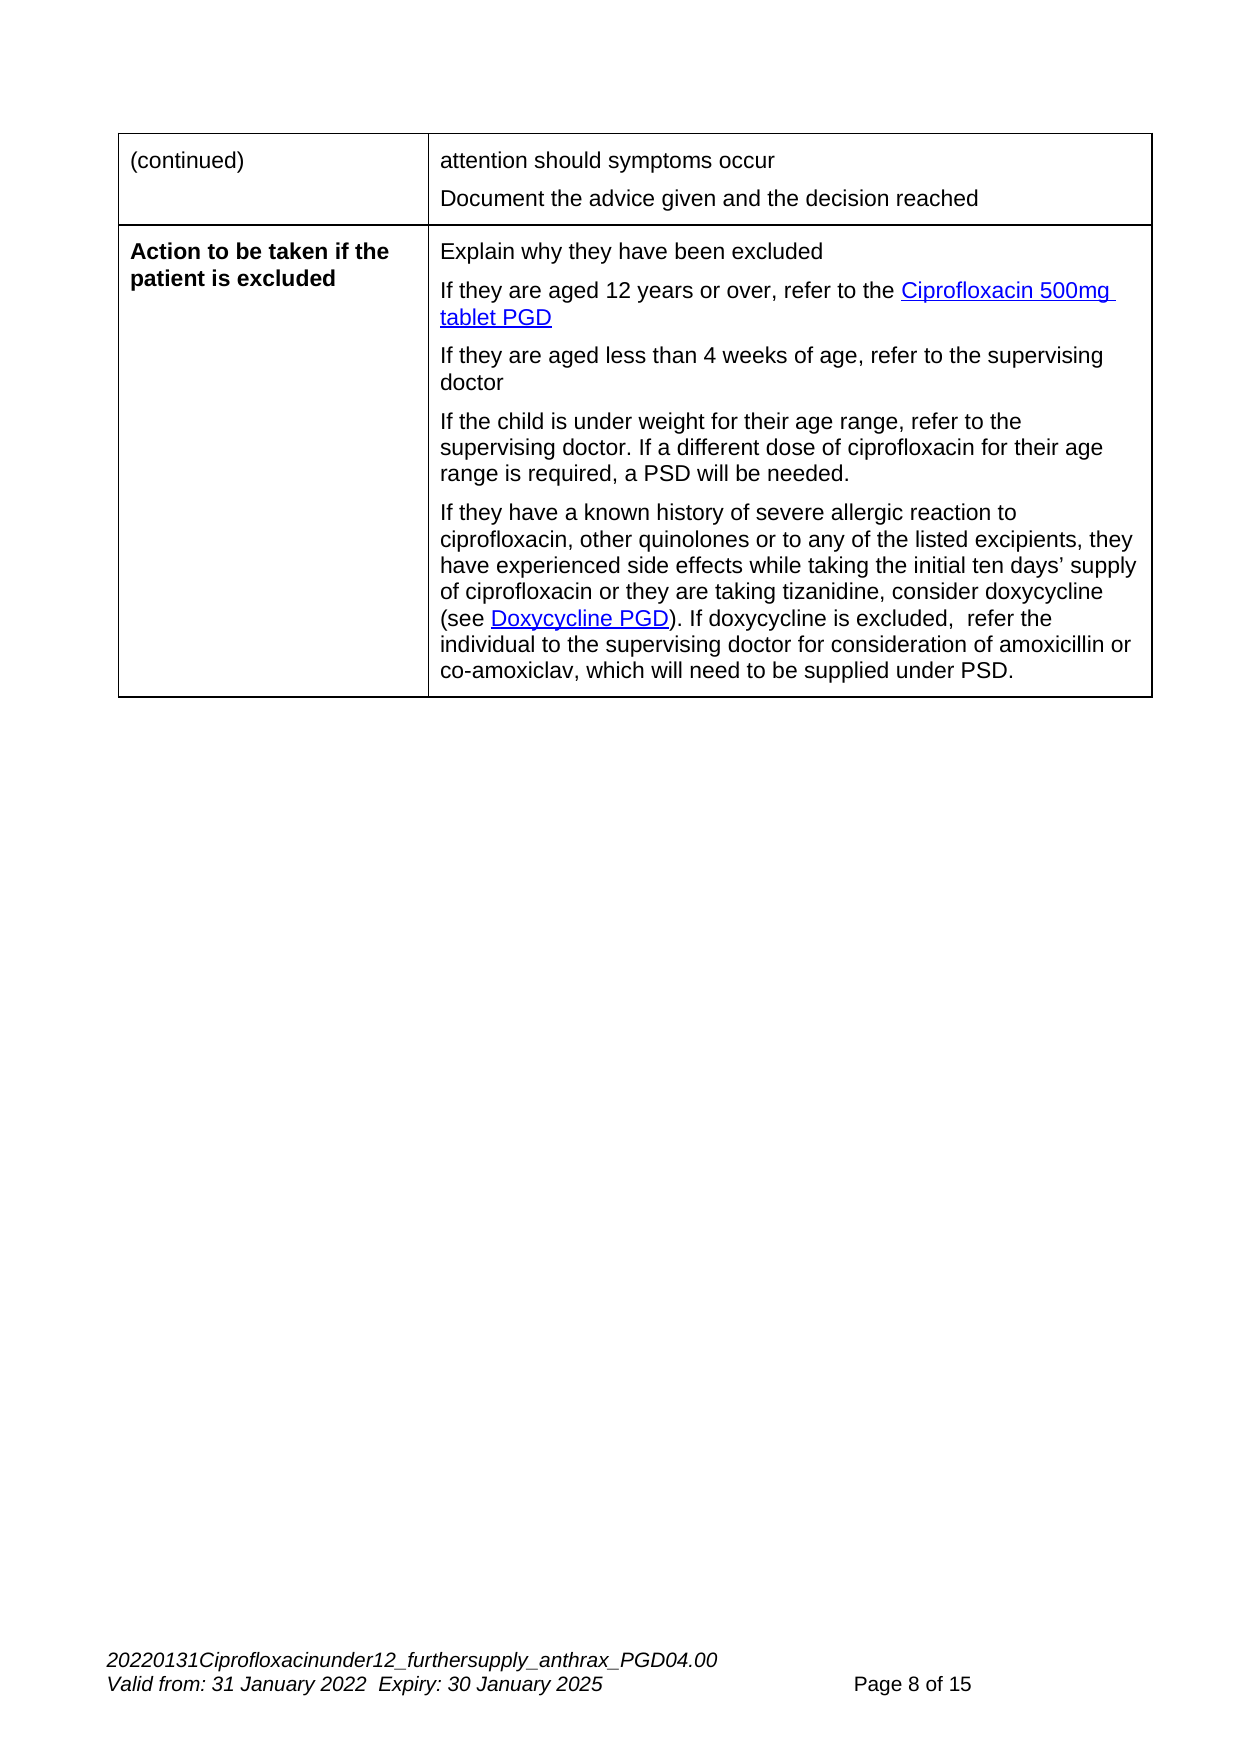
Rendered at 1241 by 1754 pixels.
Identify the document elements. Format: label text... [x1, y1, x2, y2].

table_cell Action to be taken if the patient is excluded [119, 226, 428, 696]
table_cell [119, 134, 428, 224]
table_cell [429, 134, 1151, 224]
table_cell Explain why they have been excluded If they are aged 12 years or over, refer to the Ciprofloxacin 500mg tablet PGD If they are aged less than 4 weeks of age, refer to the supervising doctor If the child is under weight for their age range, refer to the supervising doctor. If a different dose of ciprofloxacin for their age range is required, a PSD will be needed. If they have a known history of severe allergic reaction to ciprofloxacin, other quinolones or to any of the listed excipients, they have experienced side effects while taking the initial ten days’ supply of ciprofloxacin or they are taking tizanidine, consider doxycycline (see Doxycycline PGD). If doxycycline is excluded, refer the individual to the supervising doctor for consideration of amoxicillin or co-amoxiclav, which will need to be supplied under PSD. [429, 226, 1151, 696]
